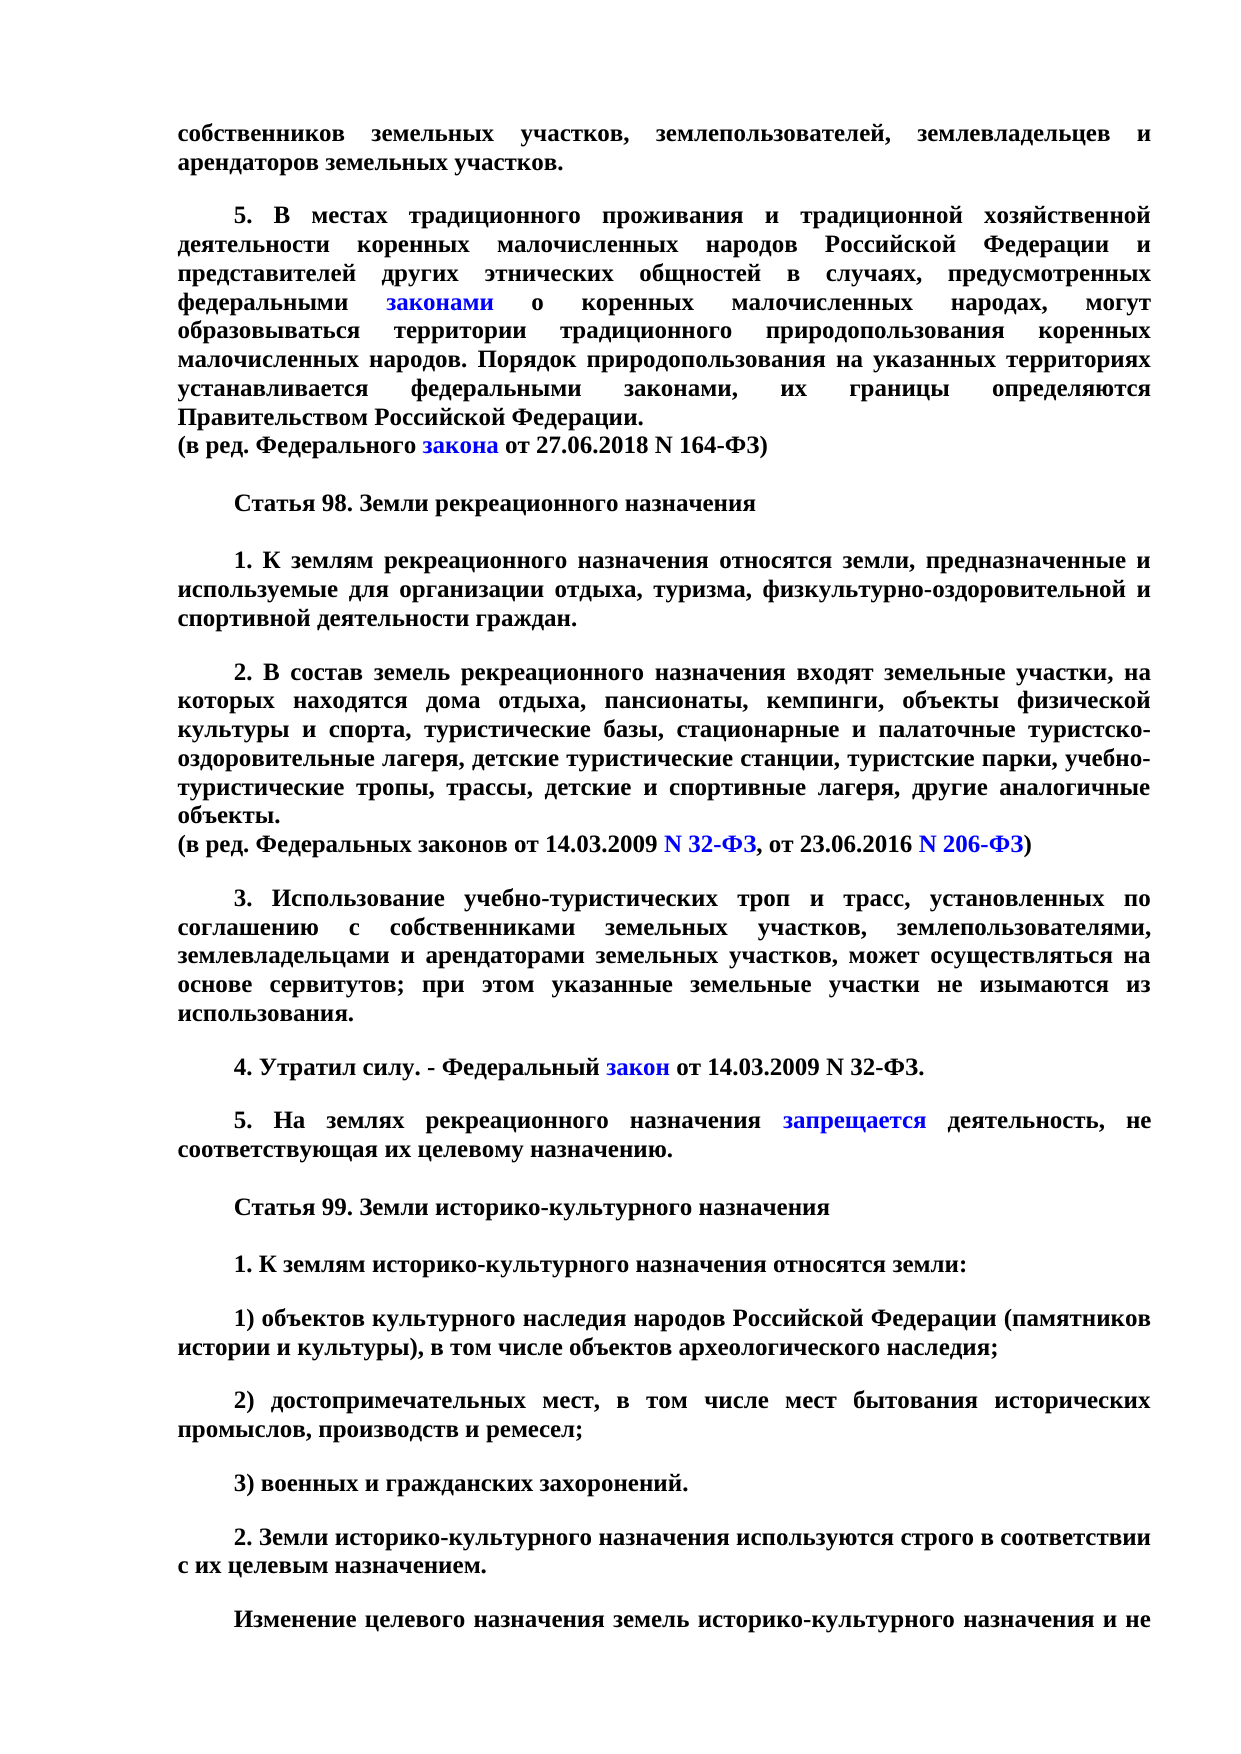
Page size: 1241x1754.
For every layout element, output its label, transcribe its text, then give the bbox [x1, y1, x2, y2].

text 1. К землям рекреационного назначения относятся земли, предназначенные и используемые для организации отдыха, туризма, физкультурно-оздоровительной и спортивной деятельности граждан. [177, 546, 1152, 632]
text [177, 1604, 1152, 1633]
text 4. Утратил силу. - Федеральный закон от 14.03.2009 N 32-ФЗ. [177, 1052, 1152, 1081]
text 2. В состав земель рекреационного назначения входят земельные участки, на которых находятся дома отдыха, пансионаты, кемпинги, объекты физической культуры и спорта, туристические базы, стационарные и палаточные туристско-оздоровительные лагеря, детские туристические станции, туристские парки, учебно-туристические тропы, трассы, детские и спортивные лагеря, другие аналогичные объекты. [177, 657, 1152, 829]
text 5. На землях рекреационного назначения запрещается деятельность, не соответствующая их целевому назначению. [177, 1106, 1152, 1163]
text (в ред. Федерального закона от 27.06.2018 N 164-ФЗ) [177, 431, 1152, 459]
text 2. Земли историко-культурного назначения используются строго в соответствии с их целевым назначением. [177, 1522, 1152, 1579]
text 1. К землям историко-культурного назначения относятся земли: [177, 1249, 1152, 1278]
title Статья 99. Земли историко-культурного назначения [177, 1192, 1152, 1221]
text 2) достопримечательных мест, в том числе мест бытования исторических промыслов, производств и ремесел; [177, 1386, 1152, 1443]
text 1) объектов культурного наследия народов Российской Федерации (памятников истории и культуры), в том числе объектов археологического наследия; [177, 1303, 1152, 1361]
title Статья 98. Земли рекреационного назначения [177, 488, 1152, 517]
text 3. Использование учебно-туристических троп и трасс, установленных по соглашению с собственниками земельных участков, землепользователями, землевладельцами и арендаторами земельных участков, может осуществляться на основе сервитутов; при этом указанные земельные участки не изымаются из использования. [177, 883, 1152, 1027]
text (в ред. Федеральных законов от 14.03.2009 N 32-ФЗ, от 23.06.2016 N 206-ФЗ) [177, 829, 1152, 858]
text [177, 118, 1152, 176]
text 3) военных и гражданских захоронений. [177, 1468, 1152, 1497]
text 5. В местах традиционного проживания и традиционной хозяйственной деятельности коренных малочисленных народов Российской Федерации и представителей других этнических общностей в случаях, предусмотренных федеральными законами о коренных малочисленных народах, могут образовываться территории традиционного природопользования коренных малочисленных народов. Порядок природопользования на указанных территориях устанавливается федеральными законами, их границы определяются Правительством Российской Федерации. [177, 201, 1152, 431]
